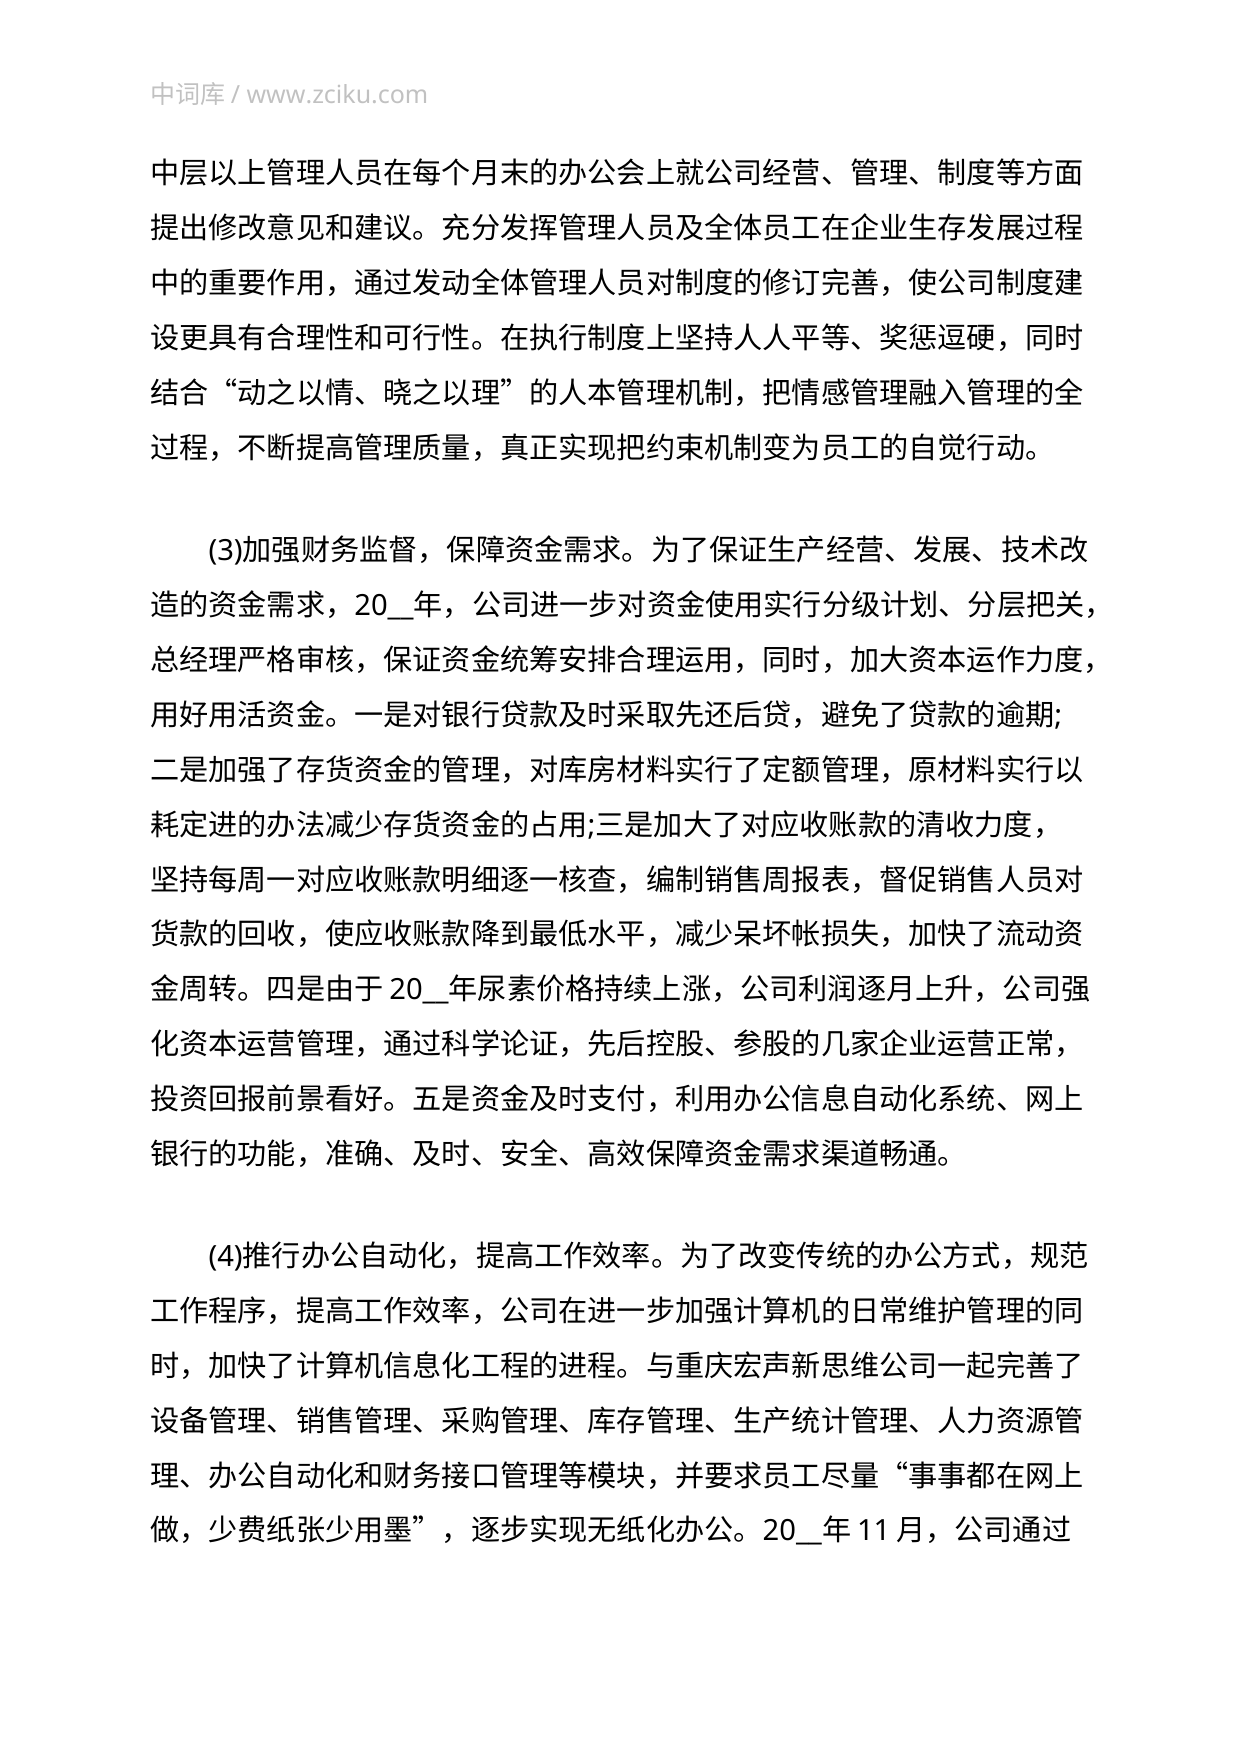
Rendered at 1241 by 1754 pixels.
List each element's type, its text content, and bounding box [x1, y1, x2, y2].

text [150, 150, 1090, 467]
text (3)加强财务监督，保障资金需求。为了保证生产经营、发展、技术改造的资金需求，20__年，公司进一步对资金使用实行分级计划、分层把关，总经理严格审核，保证资金统筹安排合理运用，同时，加大资本运作力度，用好用活资金。一是对银行贷款及时采取先还后贷，避免了贷款的逾期;二是加强了存货资金的管理，对库房材料实行了定额管理，原材料实行以耗定进的办法减少存货资金的占用;三是加大了对应收账款的清收力度，坚持每周一对应收账款明细逐一核查，编制销售周报表，督促销售人员对货款的回收，使应收账款降到最低水平，减少呆坏帐损失，加快了流动资金周转。四是由于20__年尿素价格持续上涨，公司利润逐月上升，公司强化资本运营管理，通过科学论证，先后控股、参股的几家企业运营正常，投资回报前景看好。五是资金及时支付，利用办公信息自动化系统、网上银行的功能，准确、及时、安全、高效保障资金需求渠道畅通。 [150, 526, 1090, 1173]
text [150, 1232, 1090, 1549]
